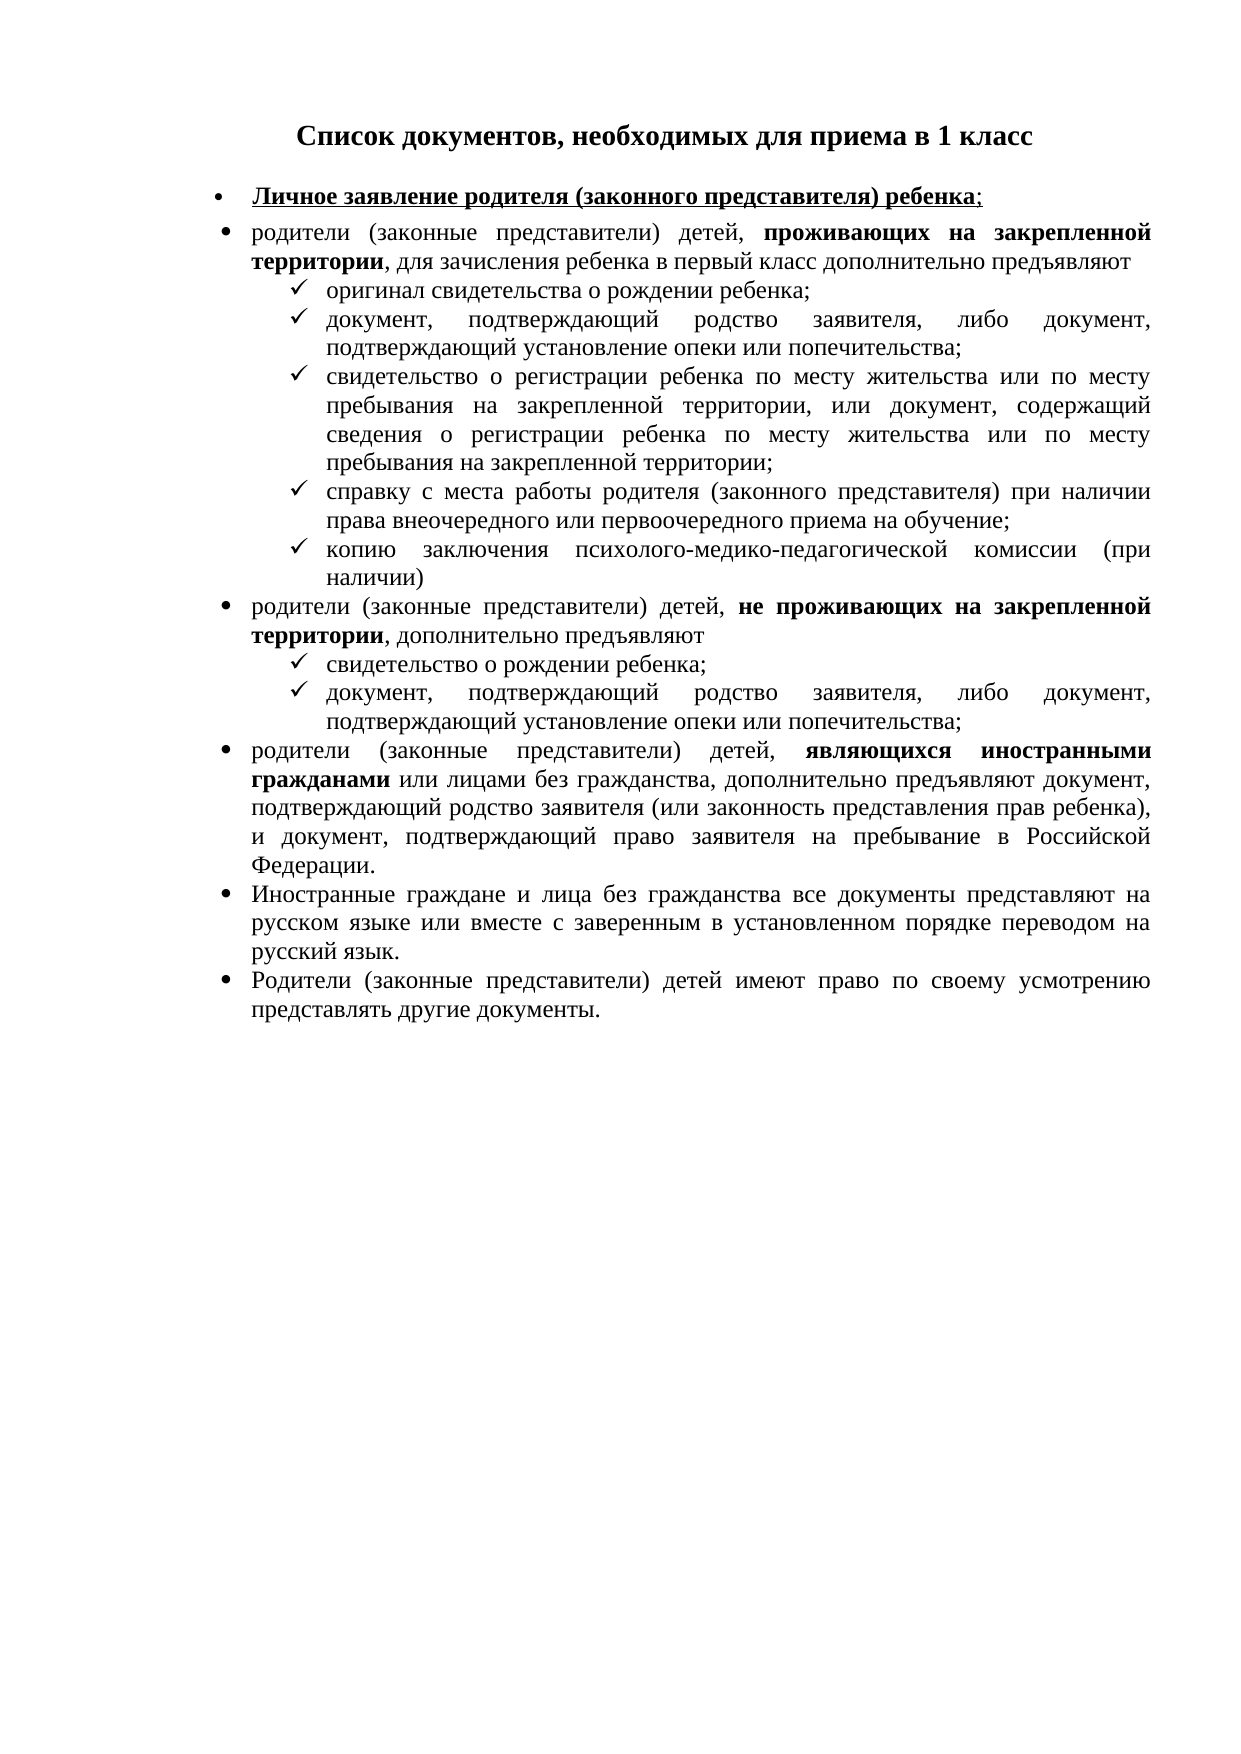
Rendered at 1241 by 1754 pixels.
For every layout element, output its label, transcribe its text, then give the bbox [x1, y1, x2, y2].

list копию заключения психолого-медико-педагогической комиссии (при наличии) [288, 534, 1152, 591]
list оригинал свидетельства о рождении ребенка; [288, 275, 1152, 304]
list Личное заявление родителя (законного представителя) ребенка; [215, 181, 1152, 209]
text Список документов, необходимых для приема в 1 класс [177, 118, 1152, 152]
list свидетельство о рождении ребенка; [288, 649, 1152, 677]
list родители (законные представители) детей, проживающих на закрепленной территории, для зачисления ребенка в первый класс дополнительно предъявляют [222, 217, 1152, 275]
list Иностранные граждане и лица без гражданства все документы представляют на русском языке или вместе с заверенным в установленном порядке переводом на русский язык. [222, 879, 1152, 965]
list Родители (законные представители) детей имеют право по своему усмотрению представлять другие документы. [222, 965, 1152, 1022]
list родители (законные представители) детей, являющихся иностранными гражданами или лицами без гражданства, дополнительно предъявляют документ, подтверждающий родство заявителя (или законность представления прав ребенка), и документ, подтверждающий право заявителя на пребывание в Российской Федерации. [222, 735, 1152, 879]
list справку с места работы родителя (законного представителя) при наличии права внеочередного или первоочередного приема на обучение; [288, 476, 1152, 534]
list свидетельство о регистрации ребенка по месту жительства или по месту пребывания на закрепленной территории, или документ, содержащий сведения о регистрации ребенка по месту жительства или по месту пребывания на закрепленной территории; [288, 361, 1152, 476]
list документ, подтверждающий родство заявителя, либо документ, подтверждающий установление опеки или попечительства; [288, 677, 1152, 735]
list документ, подтверждающий родство заявителя, либо документ, подтверждающий установление опеки или попечительства; [288, 304, 1152, 361]
list родители (законные представители) детей, не проживающих на закрепленной территории, дополнительно предъявляют [222, 591, 1152, 649]
